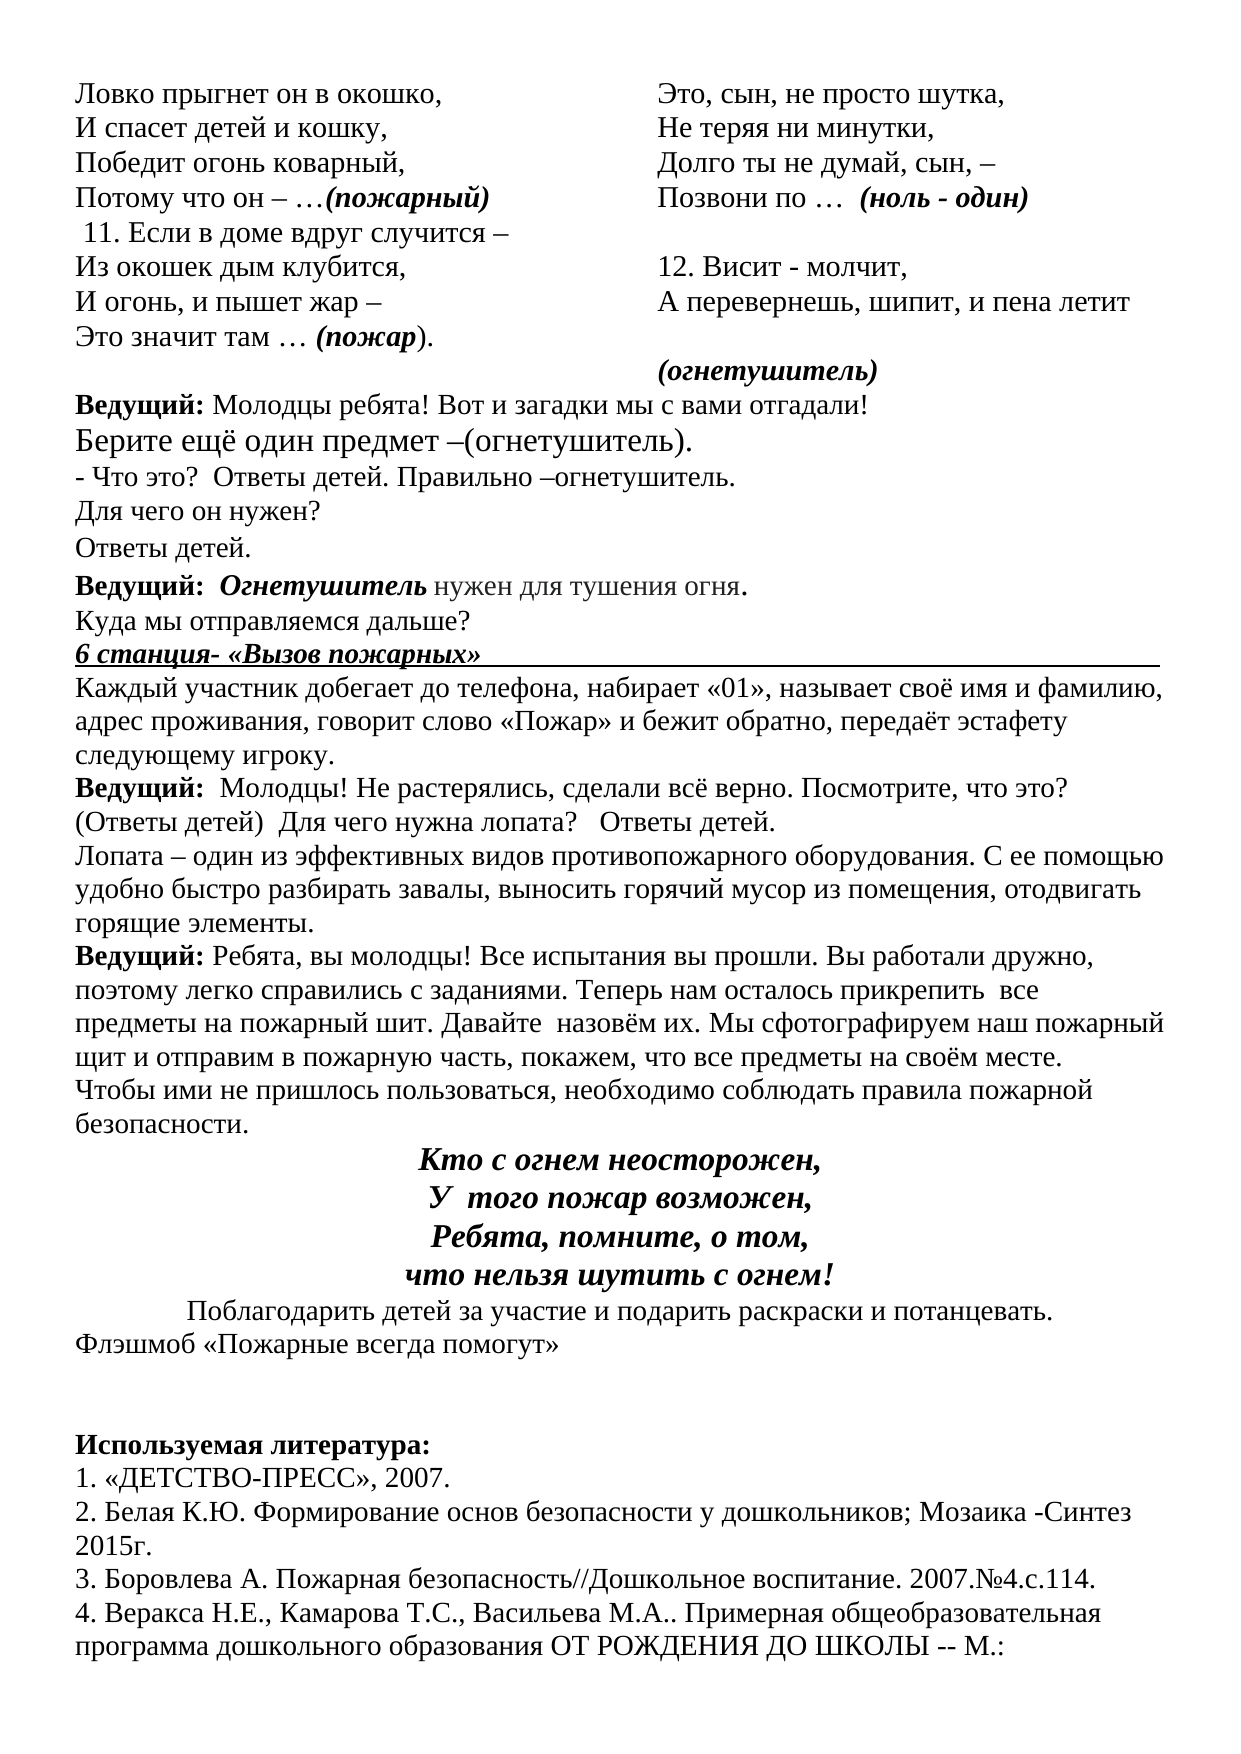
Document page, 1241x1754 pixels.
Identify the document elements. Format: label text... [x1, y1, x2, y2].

text Ребята, помните, о том, [75, 1216, 1165, 1254]
text Ведущий: Молодцы ребята! Вот и загадки мы с вами отгадали! [75, 387, 1165, 421]
text 11. Если в доме вдруг случится – Из окошек дым клубится, И огонь, и пышет жар – Это значит там … (пожар). [75, 214, 583, 352]
text Флэшмоб «Пожарные всегда помогут» [75, 1326, 1165, 1360]
text Ведущий: Ребята, вы молодцы! Все испытания вы прошли. Вы работали дружно, поэтому легко справились с заданиями. Теперь нам осталось прикрепить все предметы на пожарный шит. Давайте назовём их. Мы сфотографируем наш пожарный щит и отправим в пожарную часть, покажем, что все предметы на своём месте. Чтобы ими не пришлось пользоваться, необходимо соблюдать правила пожарной безопасности. [75, 938, 1165, 1139]
text Ловко прыгнет он в окошко, И спасет детей и кошку, Победит огонь коварный, Потому что он – …(пожарный) [75, 75, 583, 214]
text 12. Висит - молчит, А перевернешь, шипит, и пена летит [657, 248, 1165, 318]
text что нельзя шутить с огнем! Поблагодарить детей за участие и подарить раскраски и потанцевать. [75, 1254, 1165, 1326]
text Берите ещё один предмет –(огнетушитель). - Что это? Ответы детей. Правильно –огнетушитель. Для чего он нужен? Ответы детей. Ведущий: Огнетушитель нужен для тушения огня. Куда мы отправляемся дальше? 6 станция- «Вызов пожарных» Каждый участник добегает до телефона, набирает «01», называет своё имя и фамилию, адрес проживания, говорит слово «Пожар» и бежит обратно, передаёт эстафету следующему игроку. Ведущий: Молодцы! Не растерялись, сделали всё верно. Посмотрите, что это? (Ответы детей) Для чего нужна лопата? Ответы детей. [75, 421, 1165, 838]
text Это, сын, не просто шутка, Не теряя ни минутки, Долго ты не думай, сын, – Позвони по … (ноль - один) [657, 75, 1165, 214]
text (огнетушитель) [657, 352, 1165, 387]
text Лопата – один из эффективных видов противопожарного оборудования. С ее помощью удобно быстро разбирать завалы, выносить горячий мусор из помещения, отодвигать горящие элементы. [75, 838, 1165, 938]
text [75, 1427, 1165, 1662]
text Кто с огнем неосторожен, У того пожар возможен, [75, 1139, 1165, 1216]
